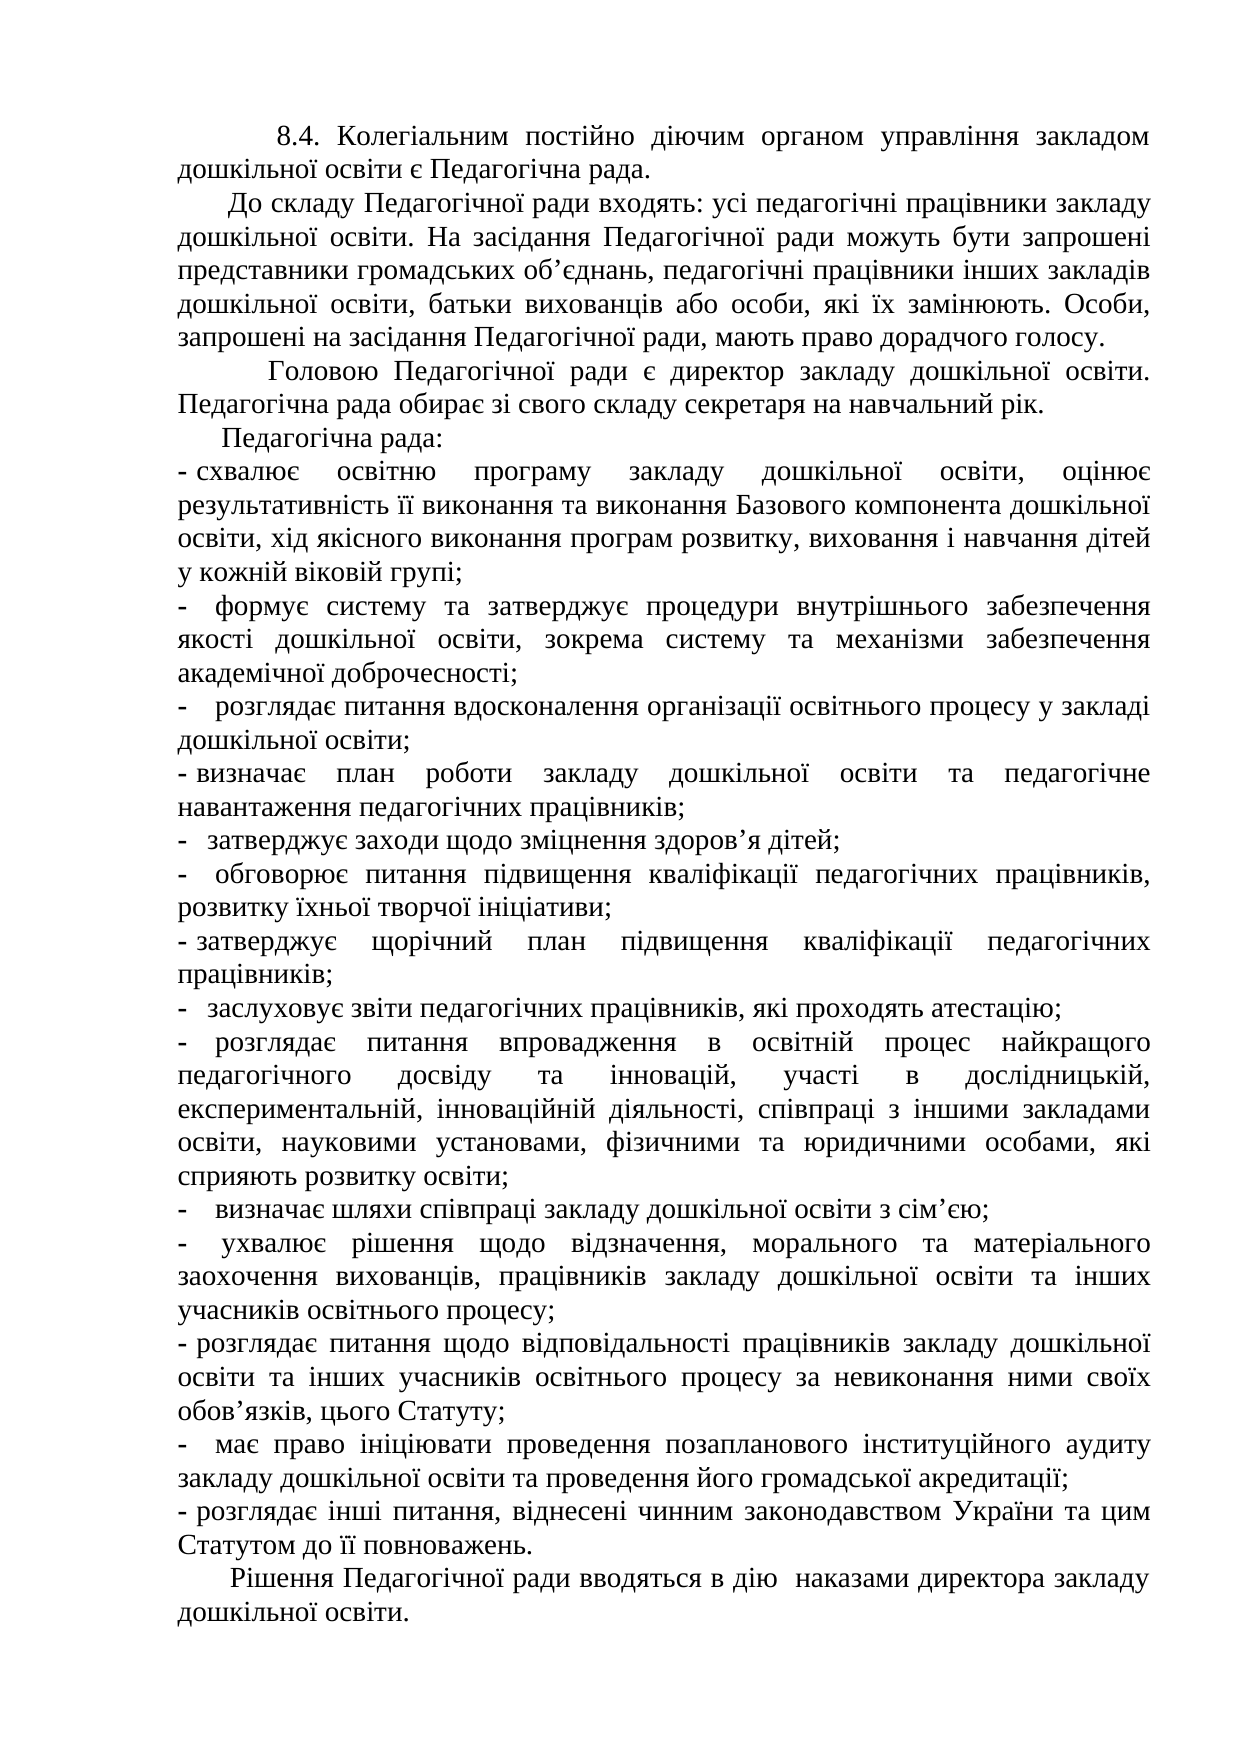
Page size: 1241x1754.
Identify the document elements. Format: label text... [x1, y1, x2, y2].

text Педагогічна рада: [177, 420, 1152, 453]
text 8.4. Колегіальним постійно діючим органом управління закладом дошкільної освіти є Педагогічна рада. [177, 118, 1152, 185]
list схвалює освітню програму закладу дошкільної освіти, оцінює результативність її виконання та виконання Базового компонента дошкільної освіти, хід якісного виконання програм розвитку, виховання і навчання дітей у кожній віковій групі; [177, 453, 1152, 588]
list обговорює питання підвищення кваліфікації педагогічних працівників, розвитку їхньої творчої ініціативи; [177, 856, 1152, 923]
list розглядає питання впровадження в освітній процес найкращого педагогічного досвіду та інновацій, участі в дослідницькій, експериментальній, інноваційній діяльності, співпраці з іншими закладами освіти, науковими установами, фізичними та юридичними особами, які сприяють розвитку освіти; [177, 1024, 1152, 1191]
list розглядає питання вдосконалення організації освітнього процесу у закладі дошкільної освіти; [177, 688, 1152, 755]
text Рішення Педагогічної ради вводяться в дію наказами директора закладу дошкільної освіти. [177, 1560, 1152, 1627]
list ухвалює рішення щодо відзначення, морального та матеріального заохочення вихованців, працівників закладу дошкільної освіти та інших учасників освітнього процесу; [177, 1225, 1152, 1326]
list затверджує щорічний план підвищення кваліфікації педагогічних працівників; [177, 923, 1152, 990]
list визначає шляхи співпраці закладу дошкільної освіти з сім’єю; [177, 1191, 1152, 1225]
list має право ініціювати проведення позапланового інституційного аудиту закладу дошкільної освіти та проведення його громадської акредитації; [177, 1426, 1152, 1493]
list розглядає питання щодо відповідальності працівників закладу дошкільної освіти та інших учасників освітнього процесу за невиконання ними своїх обов’язків, цього Статуту; [177, 1326, 1152, 1426]
text Головою Педагогічної ради є директор закладу дошкільної освіти. Педагогічна рада обирає зі свого складу секретаря на навчальний рік. [177, 353, 1152, 420]
list заслуховує звіти педагогічних працівників, які проходять атестацію; [177, 990, 1152, 1024]
list визначає план роботи закладу дошкільної освіти та педагогічне навантаження педагогічних працівників; [177, 755, 1152, 822]
text До складу Педагогічної ради входять: усі педагогічні працівники закладу дошкільної освіти. На засідання Педагогічної ради можуть бути запрошені представники громадських об’єднань, педагогічні працівники інших закладів дошкільної освіти, батьки вихованців або особи, які їх замінюють. Особи, запрошені на засідання Педагогічної ради, мають право дорадчого голосу. [177, 185, 1152, 353]
list розглядає інші питання, віднесені чинним законодавством України та цим Статутом до її повноважень. [177, 1493, 1152, 1560]
list затверджує заходи щодо зміцнення здоров’я дітей; [177, 822, 1152, 856]
list формує систему та затверджує процедури внутрішнього забезпечення якості дошкільної освіти, зокрема систему та механізми забезпечення академічної доброчесності; [177, 588, 1152, 688]
